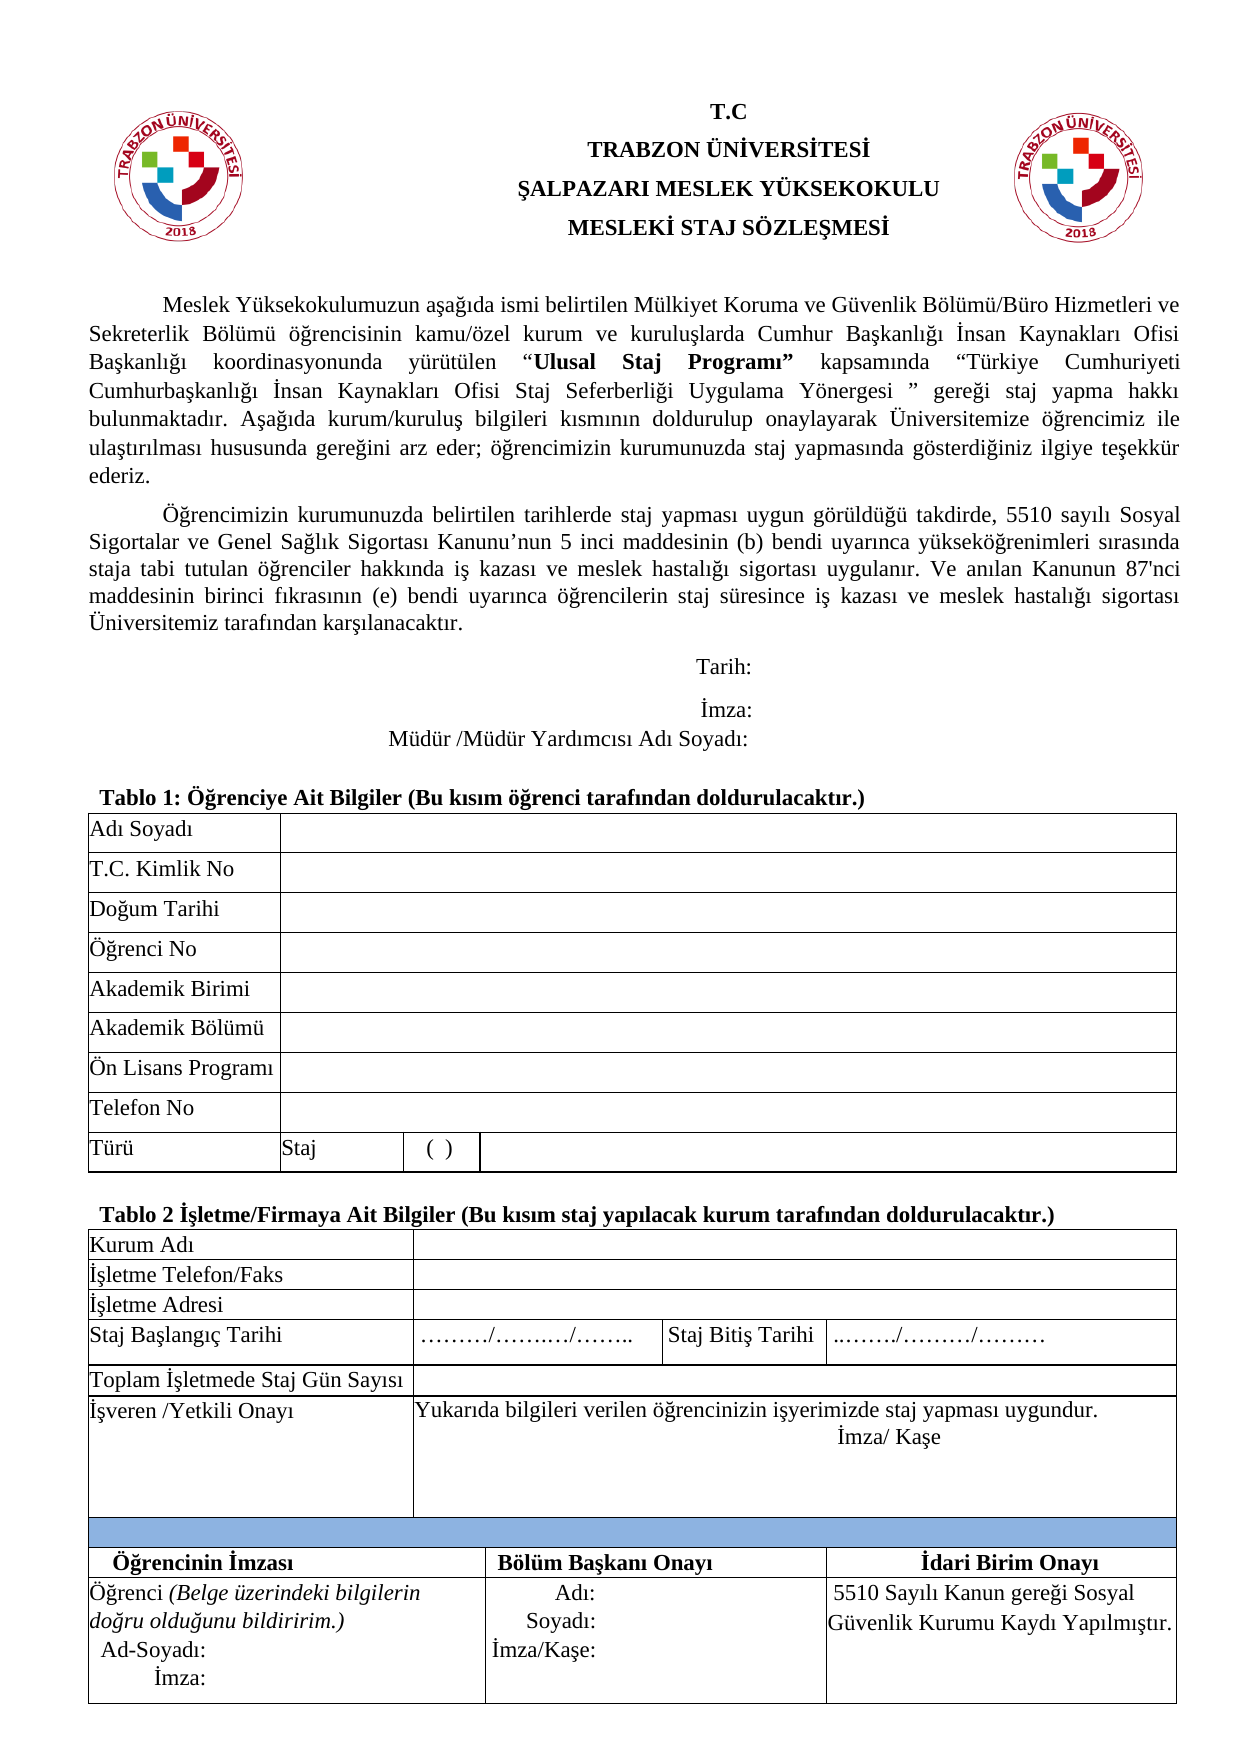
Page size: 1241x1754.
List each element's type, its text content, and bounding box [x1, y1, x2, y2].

text Müdür /Müdür Yardımcısı Adı Soyadı: [89, 724, 1181, 751]
table_cell Öğrenci No [89, 933, 280, 972]
table_header Kurum Adı [89, 1230, 413, 1259]
table_cell ( ) [404, 1133, 479, 1171]
table_cell [414, 1366, 1176, 1395]
table_cell Öğrenci (Belge üzerindeki bilgilerin doğru olduğunu bildiririm.) Ad-Soyadı: İmza: [89, 1578, 485, 1703]
table_cell [281, 1013, 1176, 1052]
text Tablo 2 İşletme/Firmaya Ait Bilgiler (Bu kısım staj yapılacak kurum tarafından doldurulacaktır.) [99, 1201, 1181, 1227]
table_cell Staj [281, 1133, 403, 1171]
text İmza: [89, 696, 1181, 722]
table_header [414, 1230, 1176, 1259]
text Tarih: [89, 653, 1182, 679]
table_cell Doğum Tarihi [89, 893, 280, 932]
table_cell İşletme Adresi [89, 1290, 413, 1319]
table_cell Staj Bitiş Tarihi [663, 1320, 826, 1364]
table_header Adı Soyadı [89, 814, 280, 852]
table_cell [281, 1093, 1176, 1132]
text Tablo 1: Öğrenciye Ait Bilgiler (Bu kısım öğrenci tarafından doldurulacaktır.) [99, 784, 1181, 810]
text Meslek Yüksekokulumuzun aşağıda ismi belirtilen Mülkiyet Koruma ve Güvenlik Bölümü/Büro Hizmetleri ve Sekreterlik Bölümü öğrencisinin kamu/özel kurum ve kuruluşlarda Cumhur Başkanlığı İnsan Kaynakları Ofisi Başkanlığı koordinasyonunda yürütülen “Ulusal Staj Programı” kapsamında “Türkiye Cumhuriyeti Cumhurbaşkanlığı İnsan Kaynakları Ofisi Staj Seferberliği Uygulama Yönergesi ” gereği staj yapma hakkı bulunmaktadır. Aşağıda kurum/kuruluş bilgileri kısmının doldurulup onaylayarak Üniversitemize öğrencimiz ile ulaştırılması hususunda gereğini arz eder; öğrencimizin kurumunuzda staj yapmasında gösterdiğiniz ilgiye teşekkür ederiz. [89, 292, 1181, 488]
table_cell [281, 1053, 1176, 1092]
table_cell İşletme Telefon/Faks [89, 1260, 413, 1289]
table_cell [481, 1133, 1176, 1171]
table_cell Staj Başlangıç Tarihi [89, 1320, 413, 1364]
table_cell Yukarıda bilgileri verilen öğrencinizin işyerimizde staj yapması uygundur. İmza/ Kaşe [414, 1397, 1176, 1517]
table_cell [414, 1290, 1176, 1319]
table_cell Bölüm Başkanı Onayı [486, 1548, 826, 1577]
table_cell İşveren /Yetkili Onayı [89, 1397, 413, 1517]
table_cell Türü [89, 1133, 280, 1171]
table_cell Telefon No [89, 1093, 280, 1132]
table_cell [281, 973, 1176, 1012]
table_cell İdari Birim Onayı [827, 1548, 1176, 1577]
table_cell [281, 893, 1176, 932]
table_cell Ön Lisans Programı [89, 1053, 280, 1092]
table_header [281, 814, 1176, 852]
picture [989, 89, 1167, 267]
table_cell ..……./………/……… [827, 1320, 1176, 1364]
picture [89, 88, 267, 266]
table_cell Akademik Bölümü [89, 1013, 280, 1052]
table_cell 5510 Sayılı Kanun gereği Sosyal Güvenlik Kurumu Kaydı Yapılmıştır. [827, 1578, 1176, 1703]
table_cell Adı: Soyadı: İmza/Kaşe: [486, 1578, 826, 1703]
table_cell T.C. Kimlik No [89, 853, 280, 892]
table_cell [281, 933, 1176, 972]
table_cell Akademik Birimi [89, 973, 280, 1012]
table_cell ………/…….…/…….. [414, 1320, 662, 1364]
table_cell Toplam İşletmede Staj Gün Sayısı [89, 1366, 413, 1395]
table_cell [281, 853, 1176, 892]
table_cell [89, 1518, 1176, 1547]
table_cell Öğrencinin İmzası [89, 1548, 485, 1577]
text Öğrencimizin kurumunuzda belirtilen tarihlerde staj yapması uygun görüldüğü takdirde, 5510 sayılı Sosyal Sigortalar ve Genel Sağlık Sigortası Kanunu’nun 5 inci maddesinin (b) bendi uyarınca yükseköğrenimleri sırasında staja tabi tutulan öğrenciler hakkında iş kazası ve meslek hastalığı sigortası uygulanır. Ve anılan Kanunun 87'nci maddesinin birinci fıkrasının (e) bendi uyarınca öğrencilerin staj süresince iş kazası ve meslek hastalığı sigortası Üniversitemiz tarafından karşılanacaktır. [89, 501, 1182, 636]
table_cell [414, 1260, 1176, 1289]
